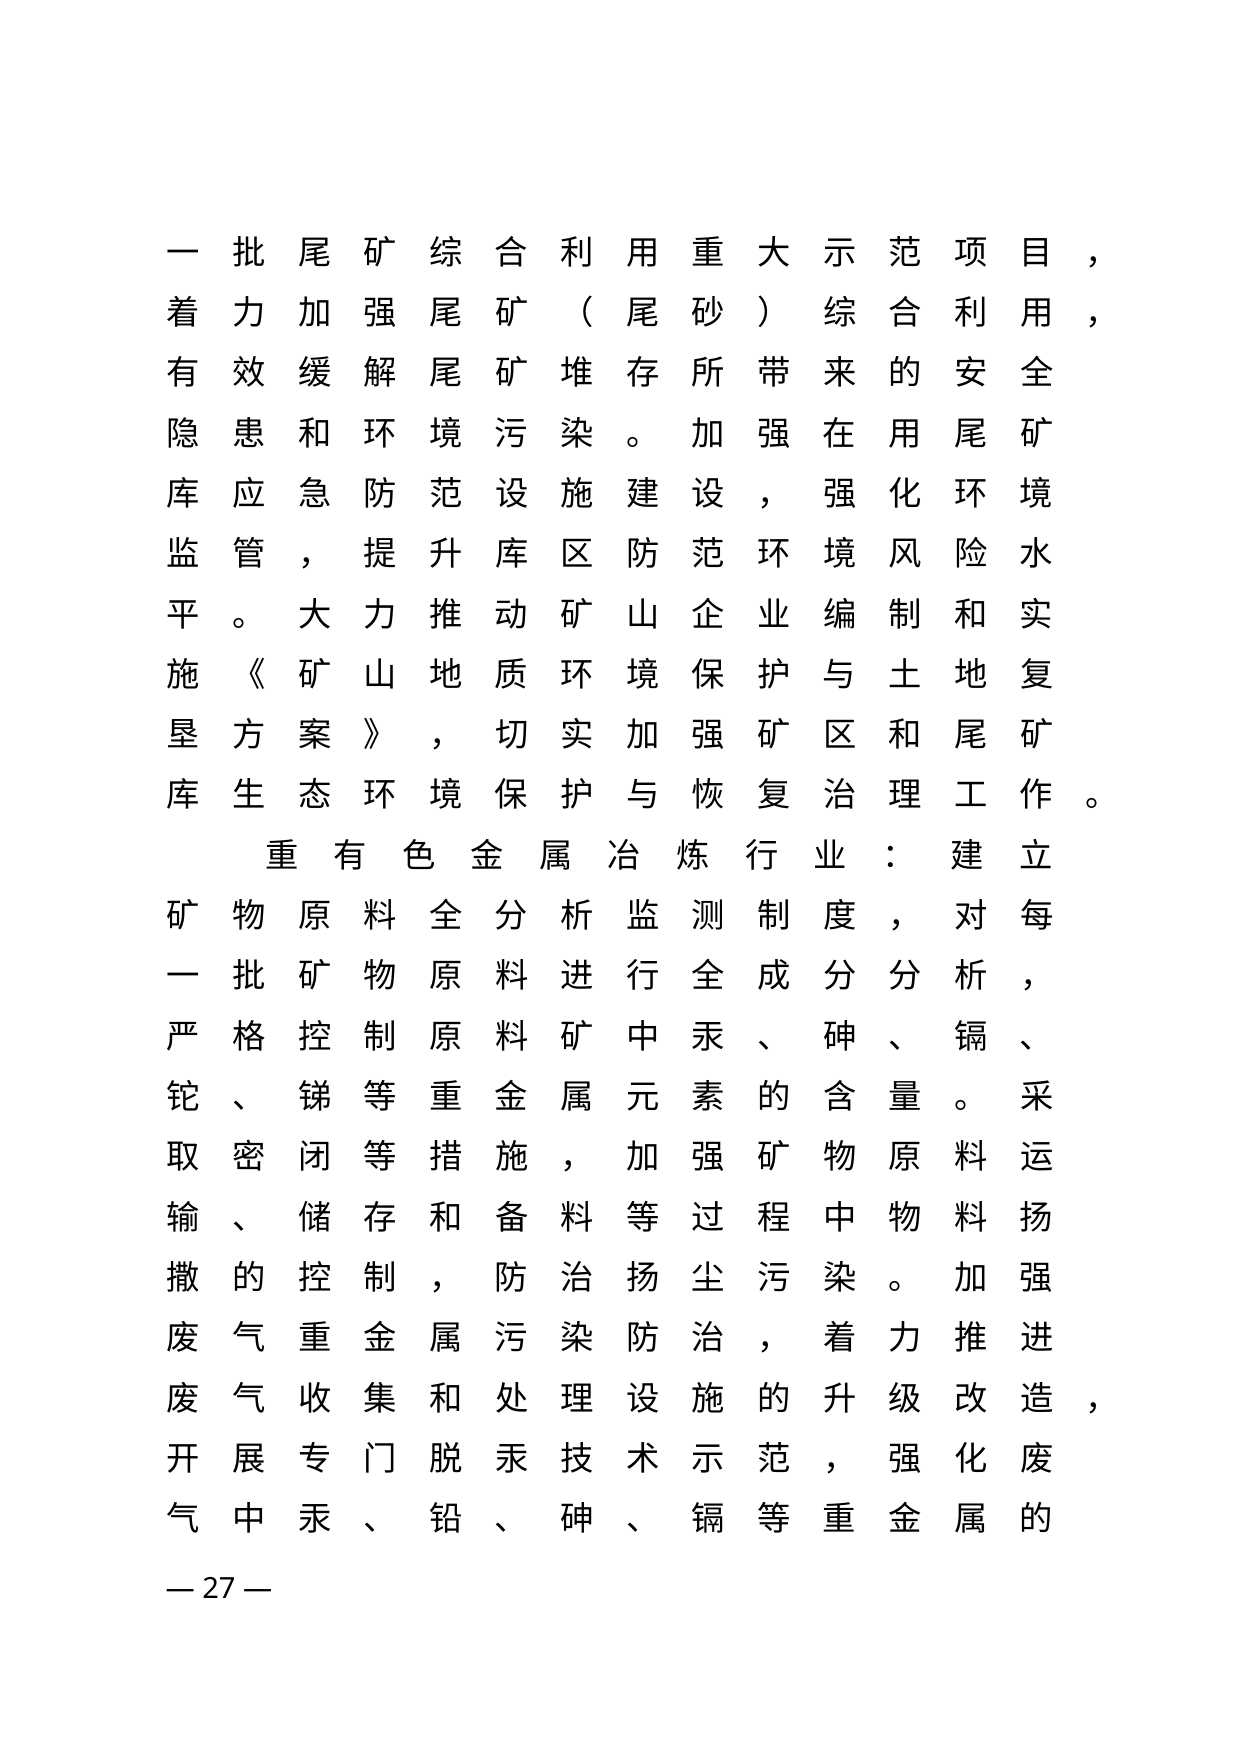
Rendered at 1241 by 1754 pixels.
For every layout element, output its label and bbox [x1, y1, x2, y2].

text [167, 822, 1085, 1546]
text [167, 219, 1085, 822]
